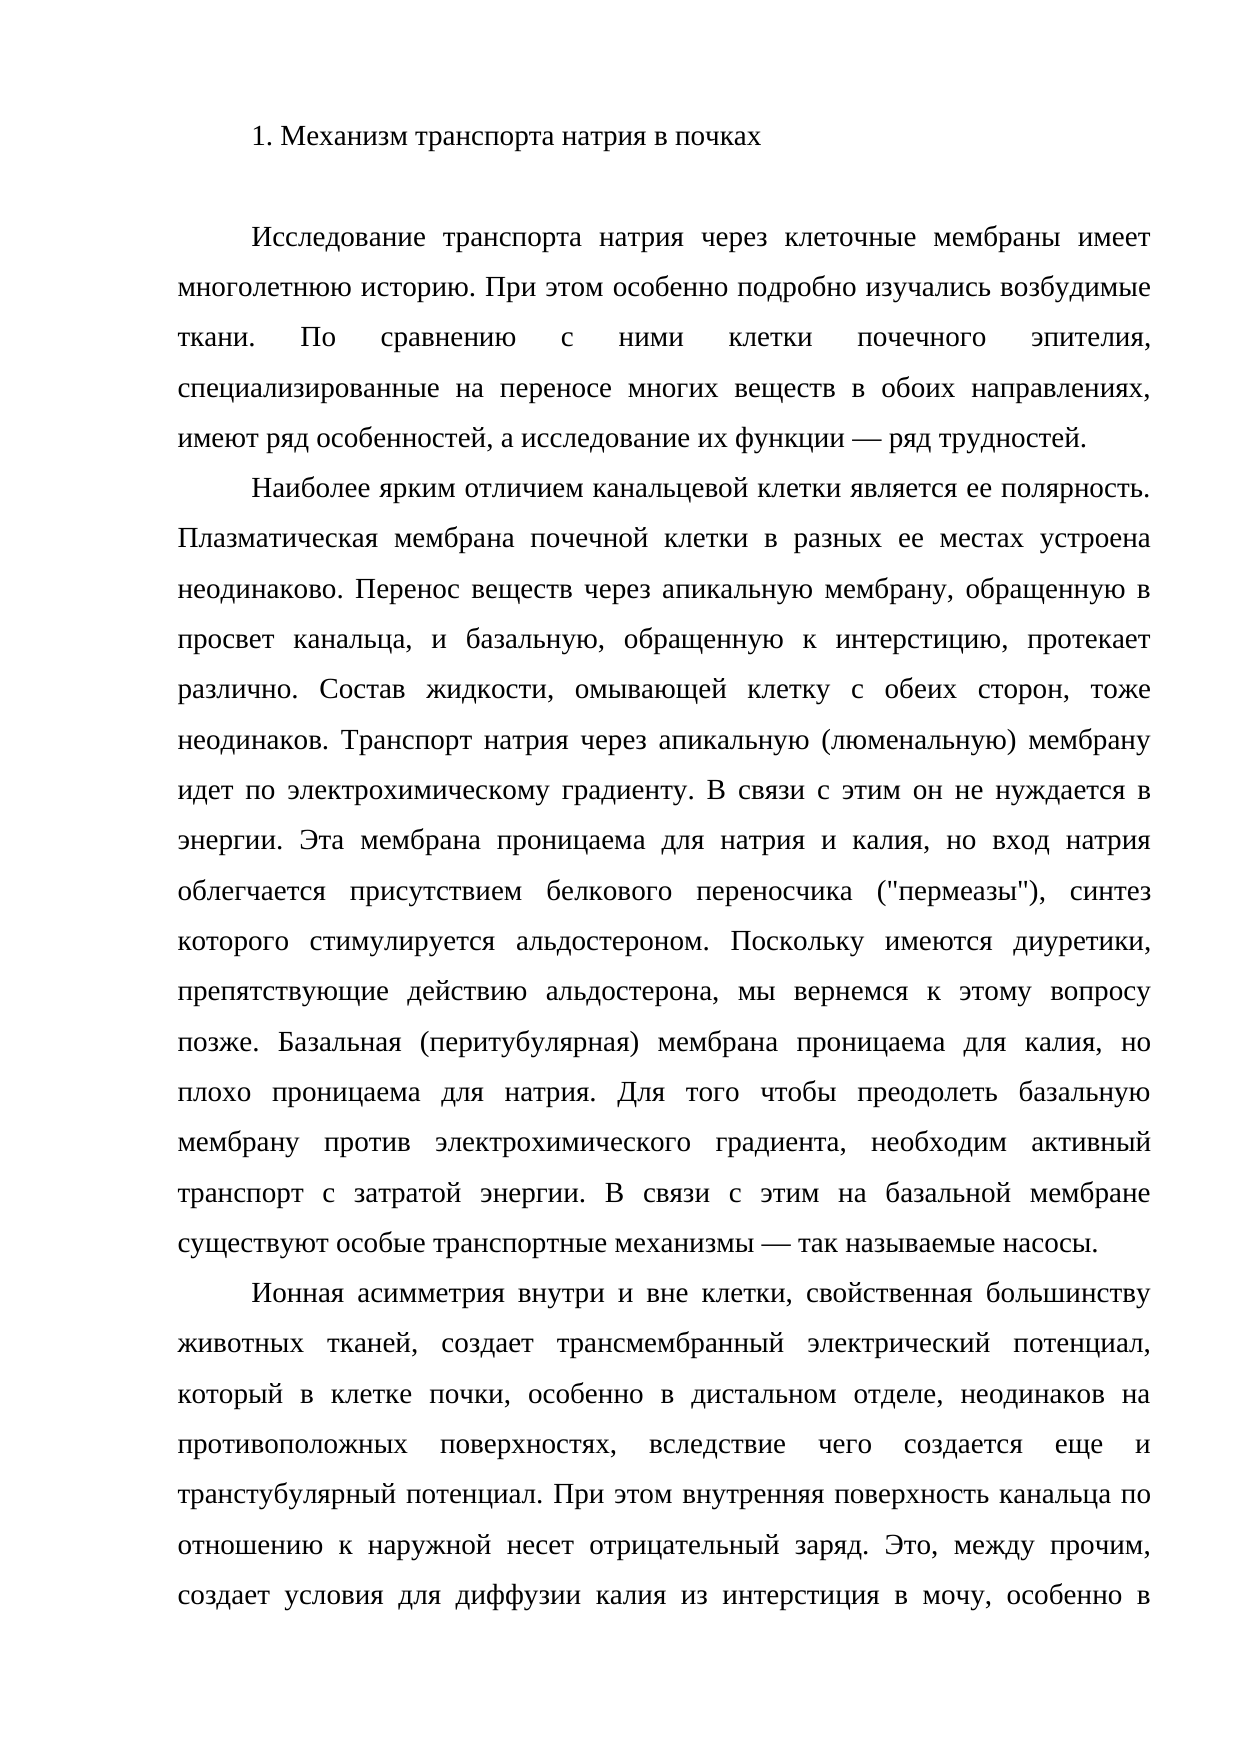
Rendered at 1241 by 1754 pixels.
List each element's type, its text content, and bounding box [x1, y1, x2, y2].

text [177, 1275, 1152, 1611]
text Наиболее ярким отличием канальцевой клетки является ее полярность. Плазматическая мембрана почечной клетки в разных ее местах устроена неодинаково. Перенос веществ через апикальную мембрану, обращенную в просвет канальца, и базальную, обращенную к интерстицию, протекает различно. Состав жидкости, омывающей клетку с обеих сторон, тоже неодинаков. Транспорт натрия через апикальную (люменальную) мембрану идет по электрохимическому градиенту. В связи с этим он не нуждается в энергии. Эта мембрана проницаема для натрия и калия, но вход натрия облегчается присутствием белкового переносчика ("пермеазы"), синтез которого стимулируется альдостероном. Поскольку имеются диуретики, препятствующие действию альдостерона, мы вернемся к этому вопросу позже. Базальная (перитубулярная) мембрана проницаема для калия, но плохо проницаема для натрия. Для того чтобы преодолеть базальную мембрану против электрохимического градиента, необходим активный транспорт с затратой энергии. В связи с этим на базальной мембране существуют особые транспортные механизмы — так называемые насосы. [177, 470, 1152, 1258]
text Исследование транспорта натрия через клеточные мембраны имеет многолетнюю историю. При этом особенно подробно изучались возбудимые ткани. По сравнению с ними клетки почечного эпителия, специализированные на переносе многих веществ в обоих направлениях, имеют ряд особенностей, а исследование их функции — ряд трудностей. [177, 219, 1152, 453]
text 1. Механизм транспорта натрия в почках [177, 118, 1152, 152]
